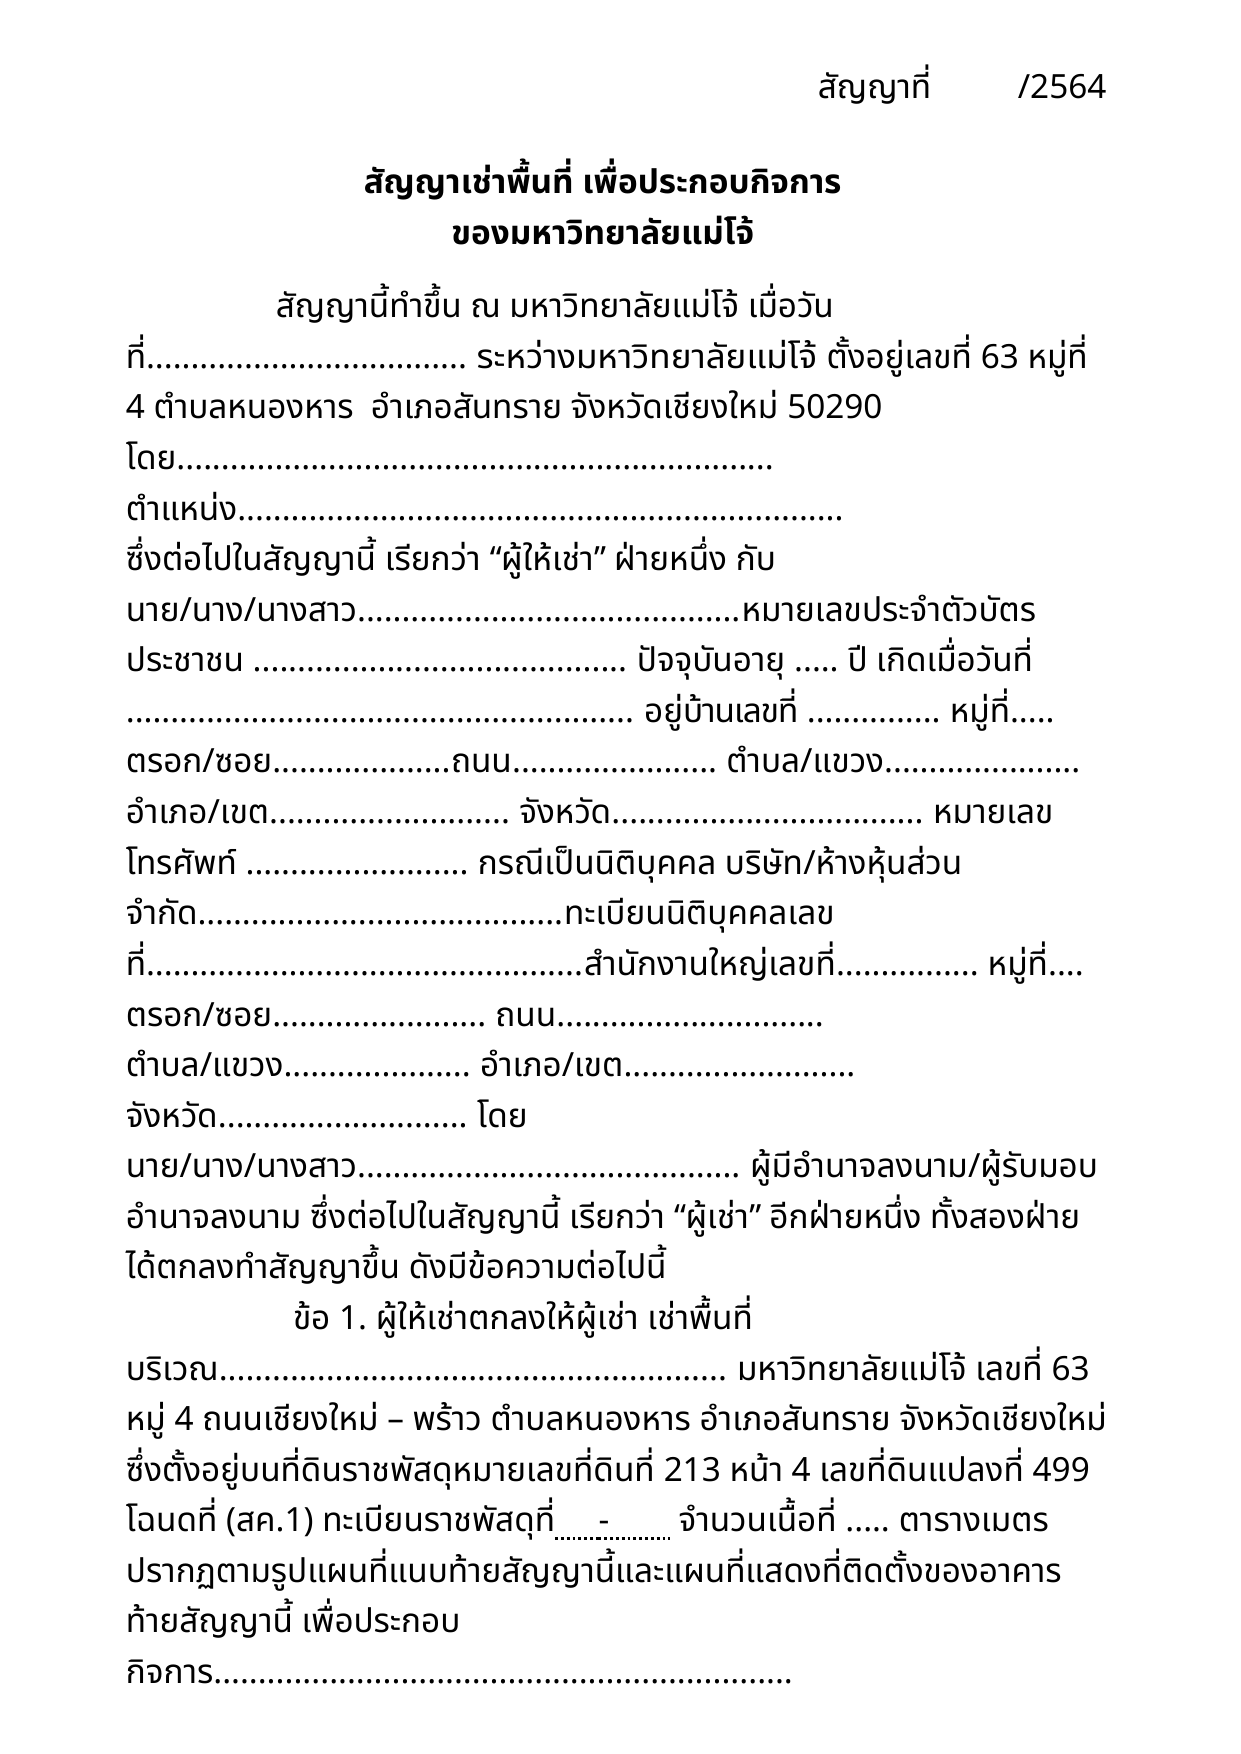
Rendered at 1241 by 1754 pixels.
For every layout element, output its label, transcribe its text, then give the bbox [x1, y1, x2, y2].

subtitle ของมหาวิทยาลัยแม่โจ้ [126, 209, 1080, 259]
text สัญญาที่ /2564 [126, 62, 1106, 158]
subtitle สัญญาเช่าพื้นที่ เพื่อประกอบกิจการ [126, 158, 1080, 209]
text สัญญานี้ทำขึ้น ณ มหาวิทยาลัยแม่โจ้ เมื่อวันที่.................................... ระหว่างมหาวิทยาลัยแม่โจ้ ตั้งอยู่เลขที่ 63 หมู่ที่ 4 ตำบลหนองหาร อำเภอสันทราย จังหวัดเชียงใหม่ 50290 โดย................................................................... ตำแหน่ง.................................................................... ซึ่งต่อไปในสัญญานี้ เรียกว่า “ผู้ให้เช่า” ฝ่ายหนึ่ง กับ นาย/นาง/นางสาว...........................................หมายเลขประจำตัวบัตรประชาชน .......................................... ปัจจุบันอายุ ..... ปี เกิดเมื่อวันที่ ......................................................... อยู่บ้านเลขที่ ............... หมู่ที่..... ตรอก/ซอย....................ถนน....................... ตำบล/แขวง...................... อำเภอ/เขต........................... จังหวัด................................... หมายเลขโทรศัพท์ ......................... กรณีเป็นนิติบุคคล บริษัท/ห้างหุ้นส่วนจำกัด.........................................ทะเบียนนิติบุคคลเลขที่.................................................สำนักงานใหญ่เลขที่................ หมู่ที่.... ตรอก/ซอย........................ ถนน.............................. ตำบล/แขวง..................... อำเภอ/เขต.......................... จังหวัด............................ โดย นาย/นาง/นางสาว........................................... ผู้มีอำนาจลงนาม/ผู้รับมอบอำนาจลงนาม ซึ่งต่อไปในสัญญานี้ เรียกว่า “ผู้เช่า” อีกฝ่ายหนึ่ง ทั้งสองฝ่าย ได้ตกลงทำสัญญาขึ้น ดังมีข้อความต่อไปนี้ [126, 282, 1109, 1294]
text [126, 1294, 1109, 1698]
